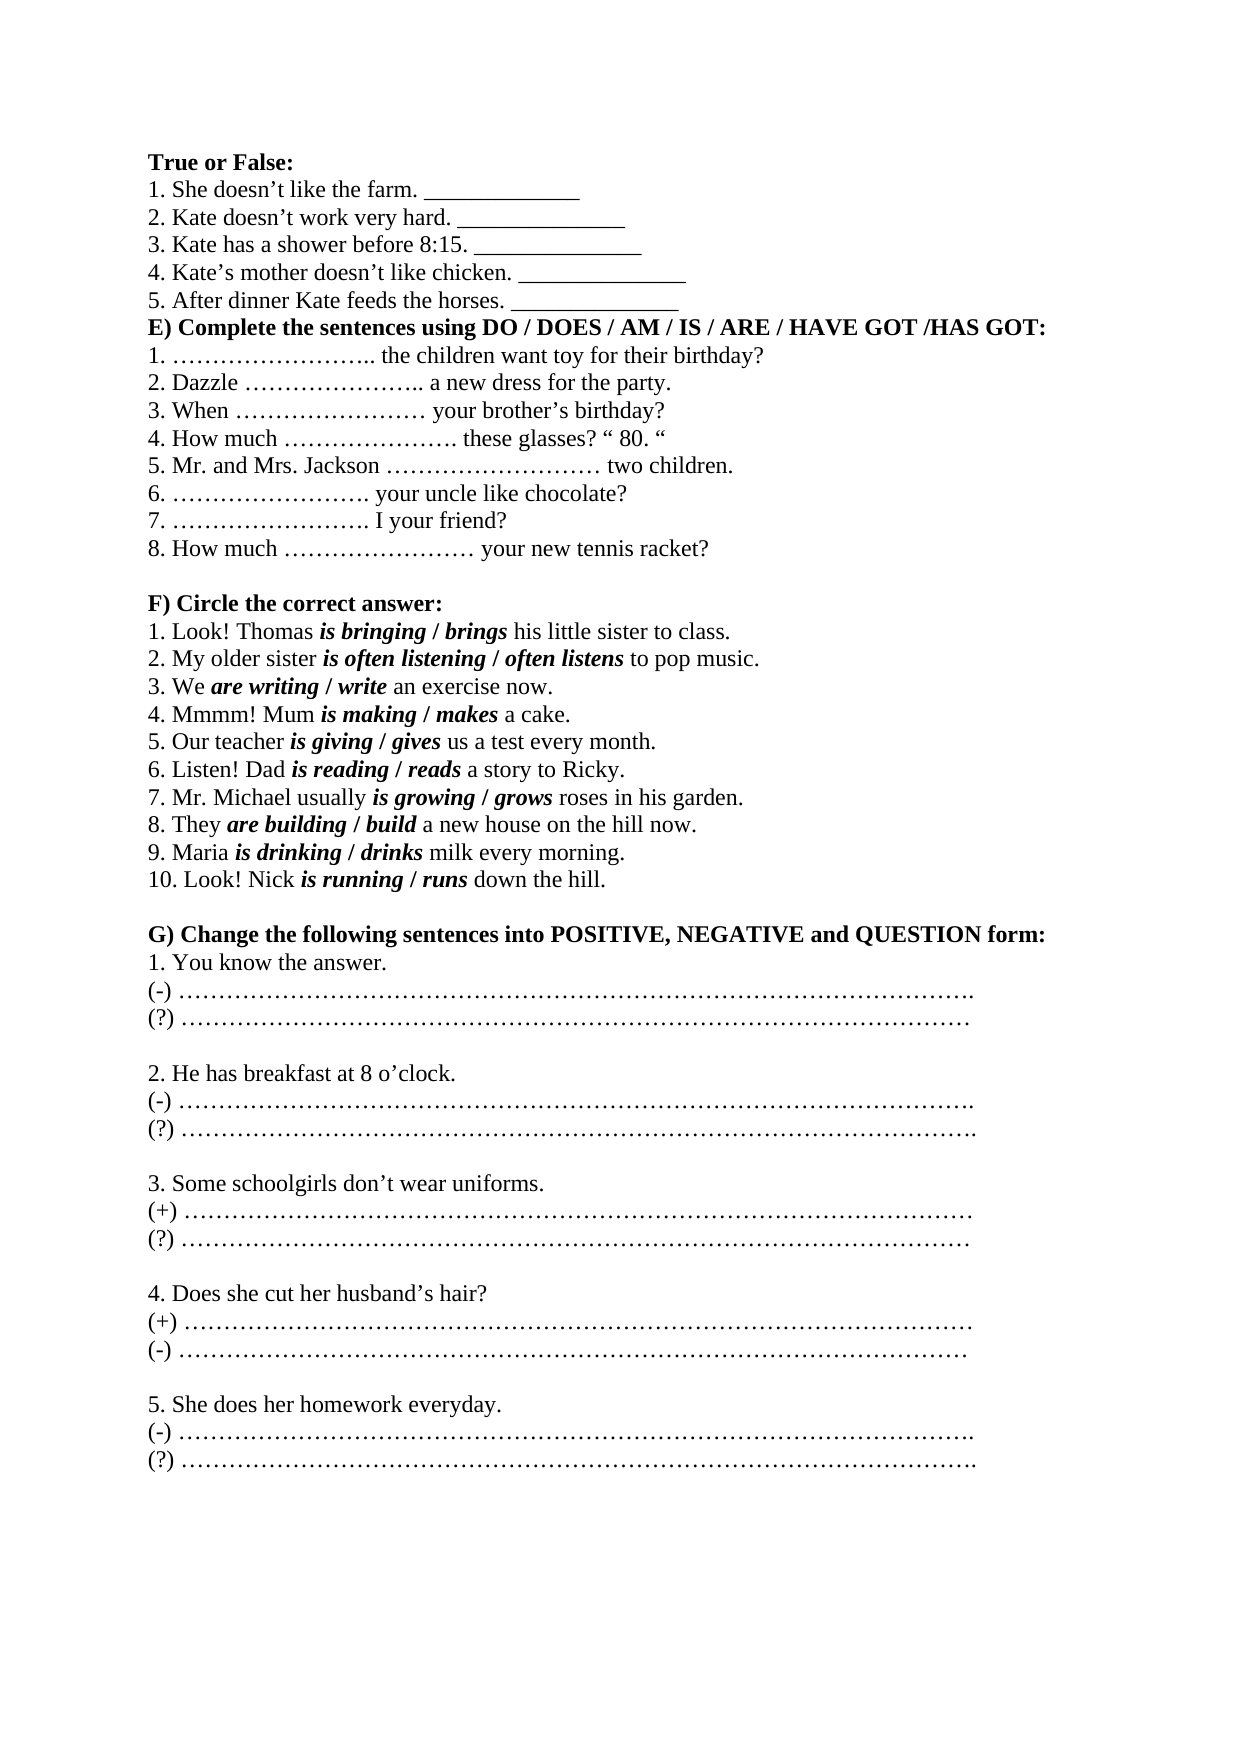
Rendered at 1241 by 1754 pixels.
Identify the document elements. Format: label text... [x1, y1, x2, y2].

text 4. Kate’s mother doesn’t like chicken. ______________ [148, 258, 1093, 286]
text 8. They are building / build a new house on the hill now. [148, 810, 1093, 838]
text 2. Dazzle ………………….. a new dress for the party. [148, 368, 1093, 396]
text 5. After dinner Kate feeds the horses. ______________ [148, 286, 1093, 313]
text (-) ………………………………………………………………………………………. [148, 1417, 1093, 1445]
text 3. Some schoolgirls don’t wear uniforms. [148, 1169, 1093, 1197]
text G) Change the following sentences into POSITIVE, NEGATIVE and QUESTION form: [148, 921, 1093, 948]
text (+) ……………………………………………………………………………………… [148, 1307, 1093, 1334]
text 2. Kate doesn’t work very hard. ______________ [148, 203, 1093, 230]
text (+) ……………………………………………………………………………………… [148, 1197, 1093, 1224]
text 9. Maria is drinking / drinks milk every morning. [148, 838, 1093, 865]
text 8. How much …………………… your new tennis racket? [148, 534, 1093, 562]
text (-) ………………………………………………………………………………………. [148, 976, 1093, 1003]
text F) Circle the correct answer: [148, 589, 1093, 617]
text (?) ……………………………………………………………………………………… [148, 1003, 1093, 1031]
text 4. Does she cut her husband’s hair? [148, 1279, 1093, 1307]
text 3. When …………………… your brother’s birthday? [148, 396, 1093, 424]
text 7. Mr. Michael usually is growing / grows roses in his garden. [148, 782, 1093, 810]
text 5. Mr. and Mrs. Jackson ……………………… two children. [148, 451, 1093, 479]
text 2. My older sister is often listening / often listens to pop music. [148, 644, 1093, 672]
text 6. Listen! Dad is reading / reads a story to Ricky. [148, 755, 1093, 782]
text 1. Look! Thomas is bringing / brings his little sister to class. [148, 617, 1093, 644]
text (?) ………………………………………………………………………………………. [148, 1114, 1093, 1141]
text (-) ………………………………………………………………………………………. [148, 1086, 1093, 1114]
text 6. ……………………. your uncle like chocolate? [148, 479, 1093, 506]
text 7. ……………………. I your friend? [148, 506, 1093, 534]
text 1. She doesn’t like the farm. _____________ [148, 175, 1093, 203]
text True or False: [148, 148, 1093, 175]
text 1. …………………….. the children want toy for their birthday? [148, 341, 1093, 368]
text 4. Mmmm! Mum is making / makes a cake. [148, 700, 1093, 727]
text E) Complete the sentences using DO / DOES / AM / IS / ARE / HAVE GOT /HAS GOT: [148, 313, 1093, 341]
text 3. Kate has a shower before 8:15. ______________ [148, 230, 1093, 258]
text 5. Our teacher is giving / gives us a test every month. [148, 727, 1093, 755]
text (-) ……………………………………………………………………………………… [148, 1334, 1093, 1362]
text 10. Look! Nick is running / runs down the hill. [148, 865, 1093, 893]
text 5. She does her homework everyday. [148, 1390, 1093, 1417]
text (?) ………………………………………………………………………………………. [148, 1445, 1093, 1473]
text 1. You know the answer. [148, 948, 1093, 976]
text 2. He has breakfast at 8 o’clock. [148, 1058, 1093, 1086]
text (?) ……………………………………………………………………………………… [148, 1224, 1093, 1252]
text 4. How much …………………. these glasses? “ 80. “ [148, 424, 1093, 451]
text 3. We are writing / write an exercise now. [148, 672, 1093, 700]
